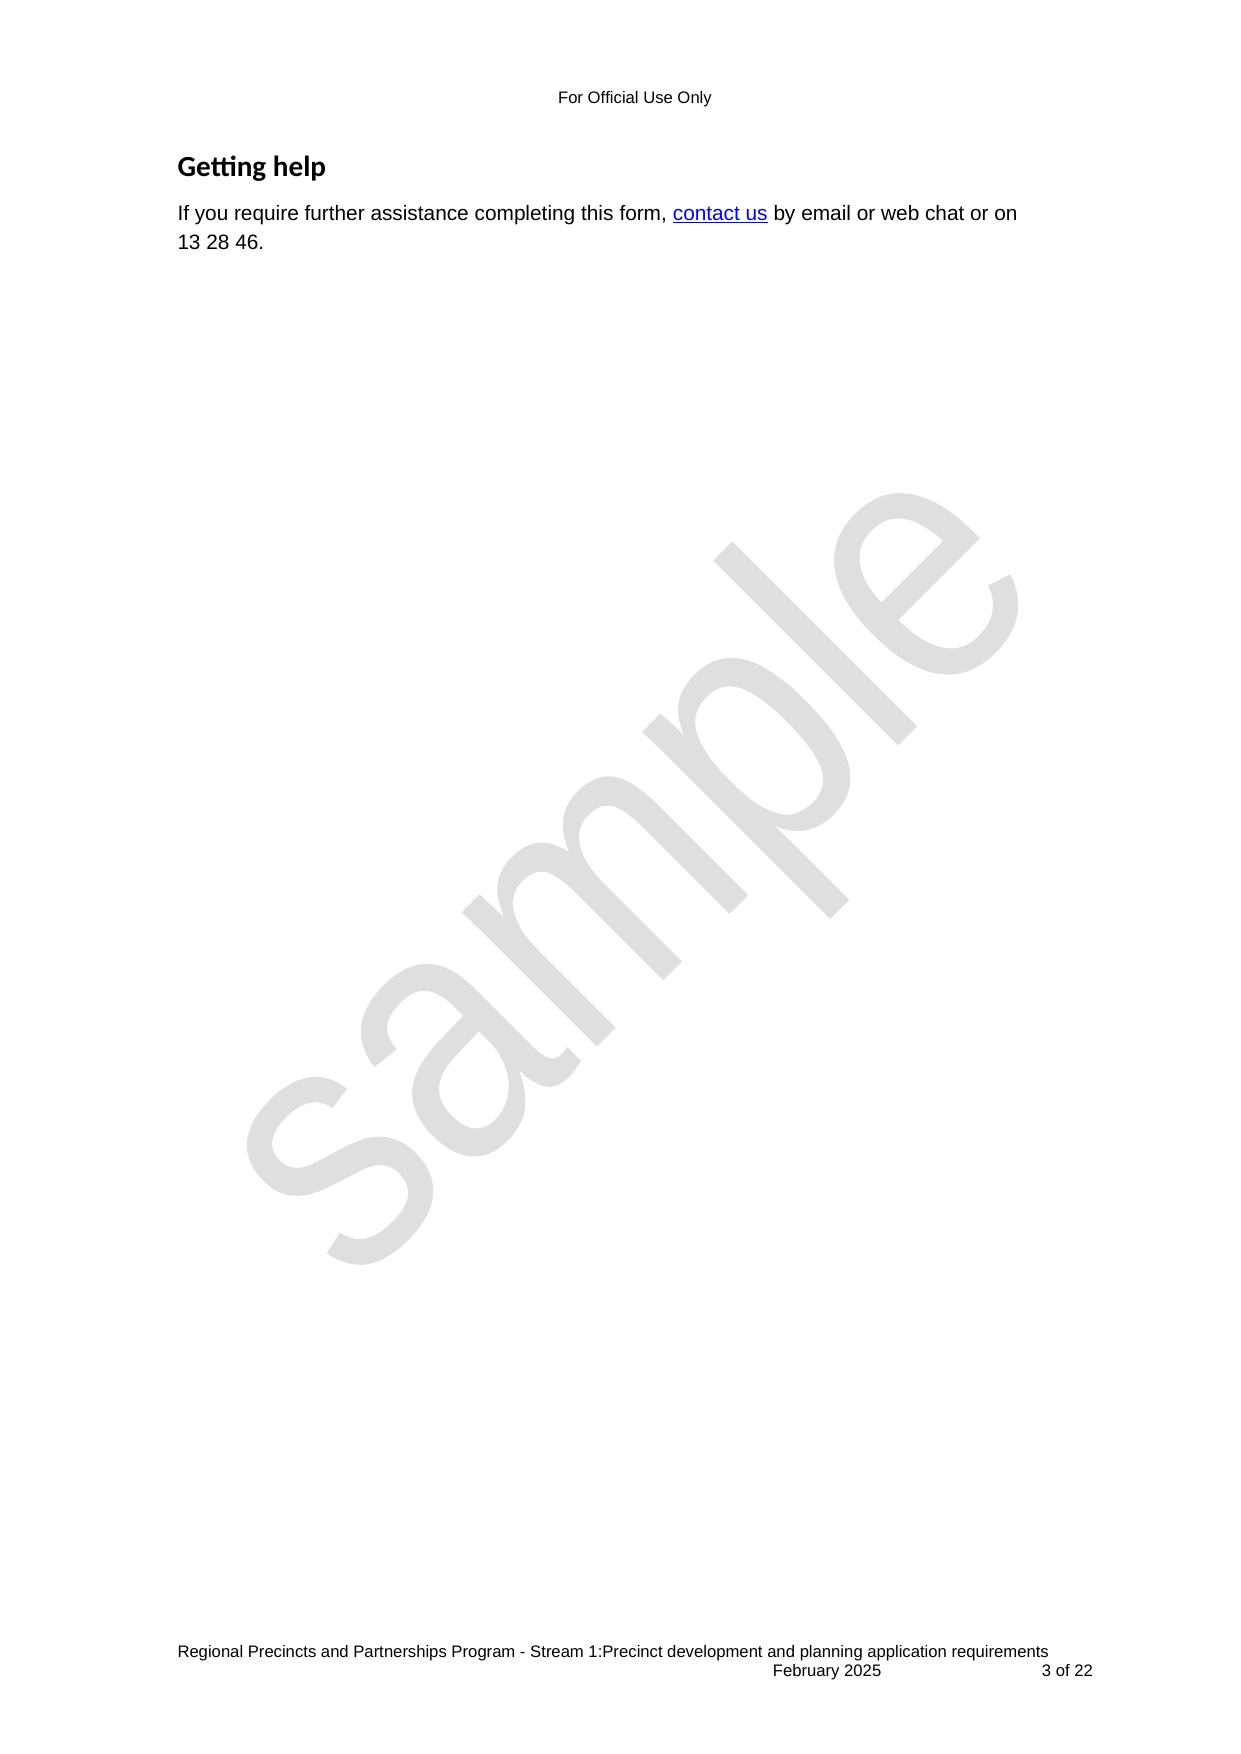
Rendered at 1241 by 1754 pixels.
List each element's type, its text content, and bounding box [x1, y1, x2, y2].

text If you require further assistance completing this form, contact us by email or web chat or on 13 28 46. [177, 196, 1092, 254]
subtitle Getting help [177, 148, 1092, 183]
